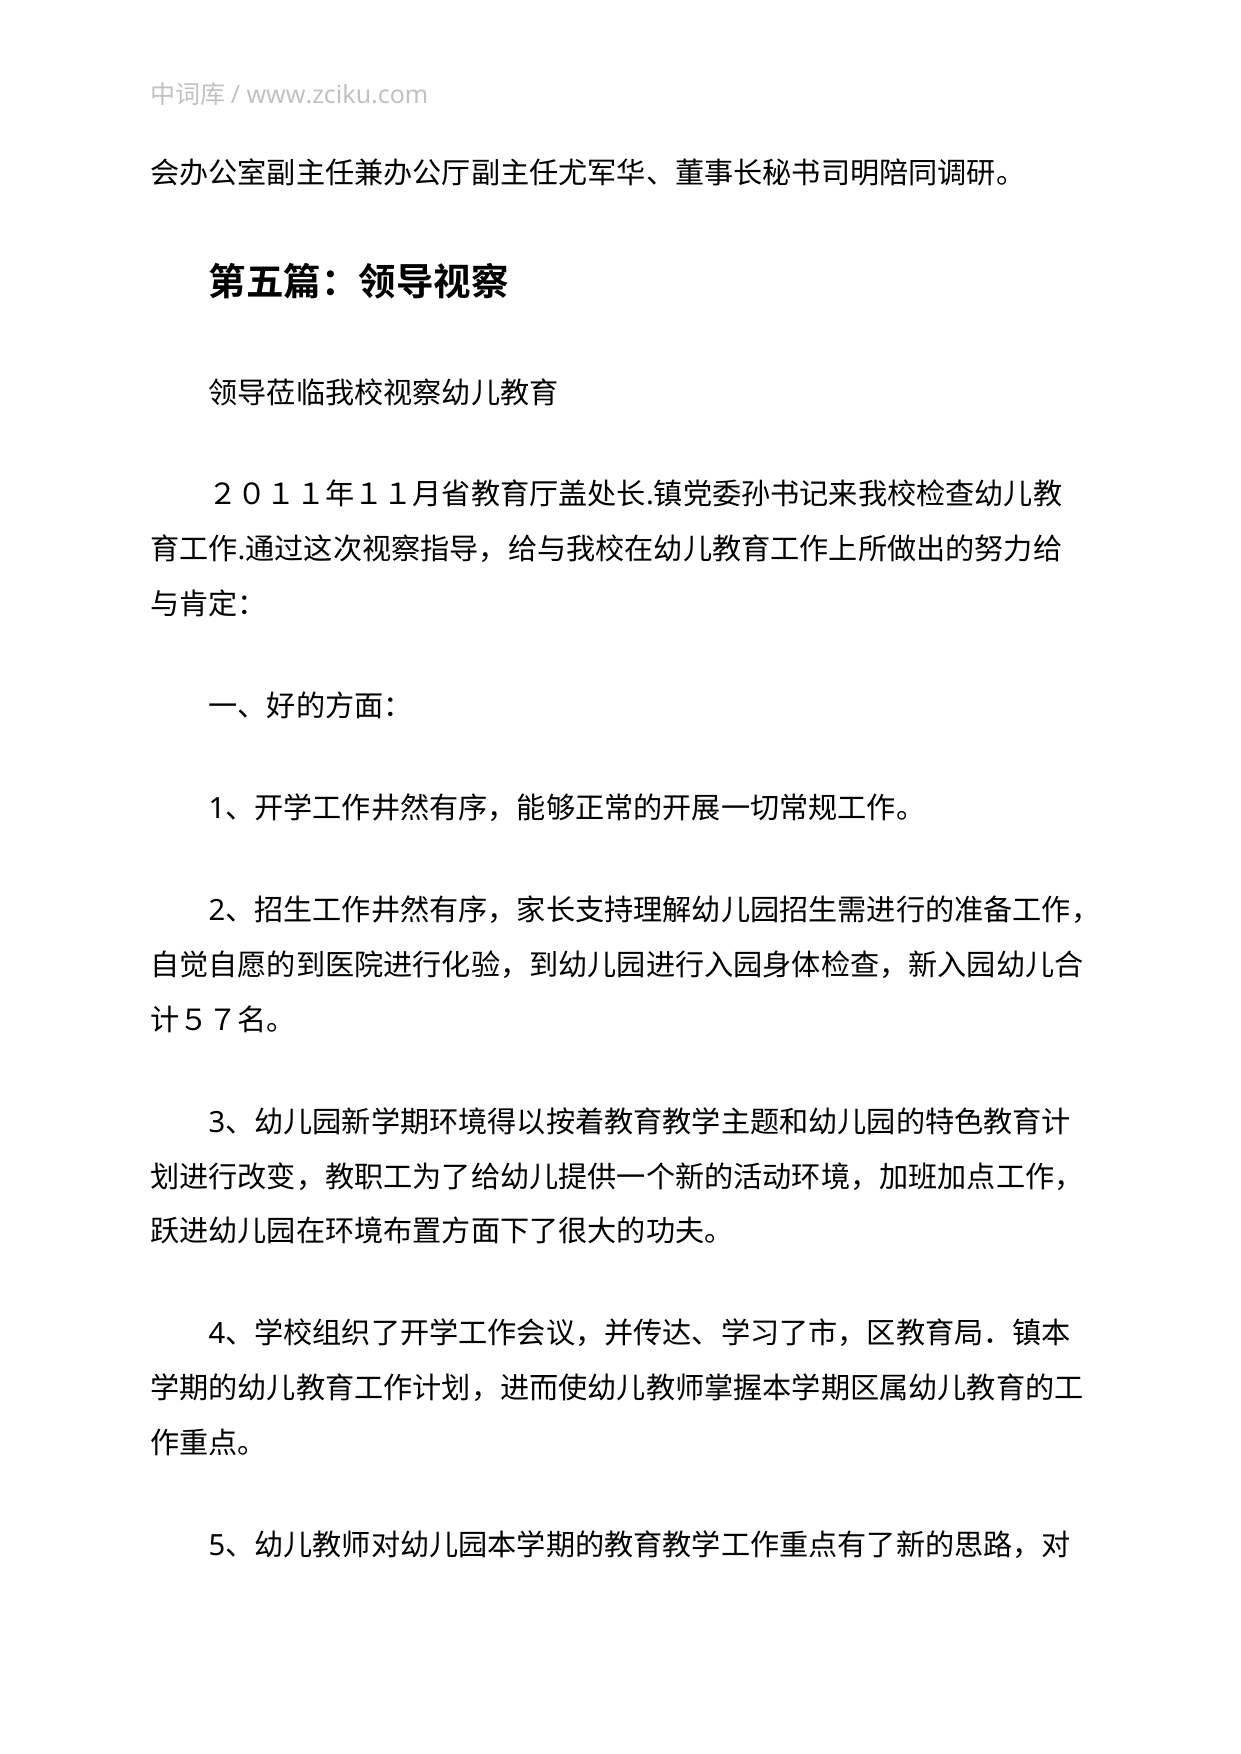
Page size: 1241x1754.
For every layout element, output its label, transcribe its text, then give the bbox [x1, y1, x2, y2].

text 4、学校组织了开学工作会议，并传达、学习了市，区教育局．镇本学期的幼儿教育工作计划，进而使幼儿教师掌握本学期区属幼儿教育的工作重点。 [150, 1310, 1090, 1462]
text 领导莅临我校视察幼儿教育 [150, 369, 1090, 411]
text 第五篇：领导视察 [150, 252, 1090, 306]
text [150, 1521, 1090, 1564]
text ２０１１年１１月省教育厅盖处长.镇党委孙书记来我校检查幼儿教育工作.通过这次视察指导，给与我校在幼儿教育工作上所做出的努力给与肯定： [150, 471, 1090, 623]
text 3、幼儿园新学期环境得以按着教育教学主题和幼儿园的特色教育计划进行改变，教职工为了给幼儿提供一个新的活动环境，加班加点工作，跃进幼儿园在环境布置方面下了很大的功夫。 [150, 1098, 1090, 1250]
text 1、开学工作井然有序，能够正常的开展一切常规工作。 [150, 784, 1090, 827]
text 一、好的方面： [150, 683, 1090, 725]
text 2、招生工作井然有序，家长支持理解幼儿园招生需进行的准备工作，自觉自愿的到医院进行化验，到幼儿园进行入园身体检查，新入园幼儿合计５７名。 [150, 886, 1090, 1039]
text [150, 150, 1090, 192]
